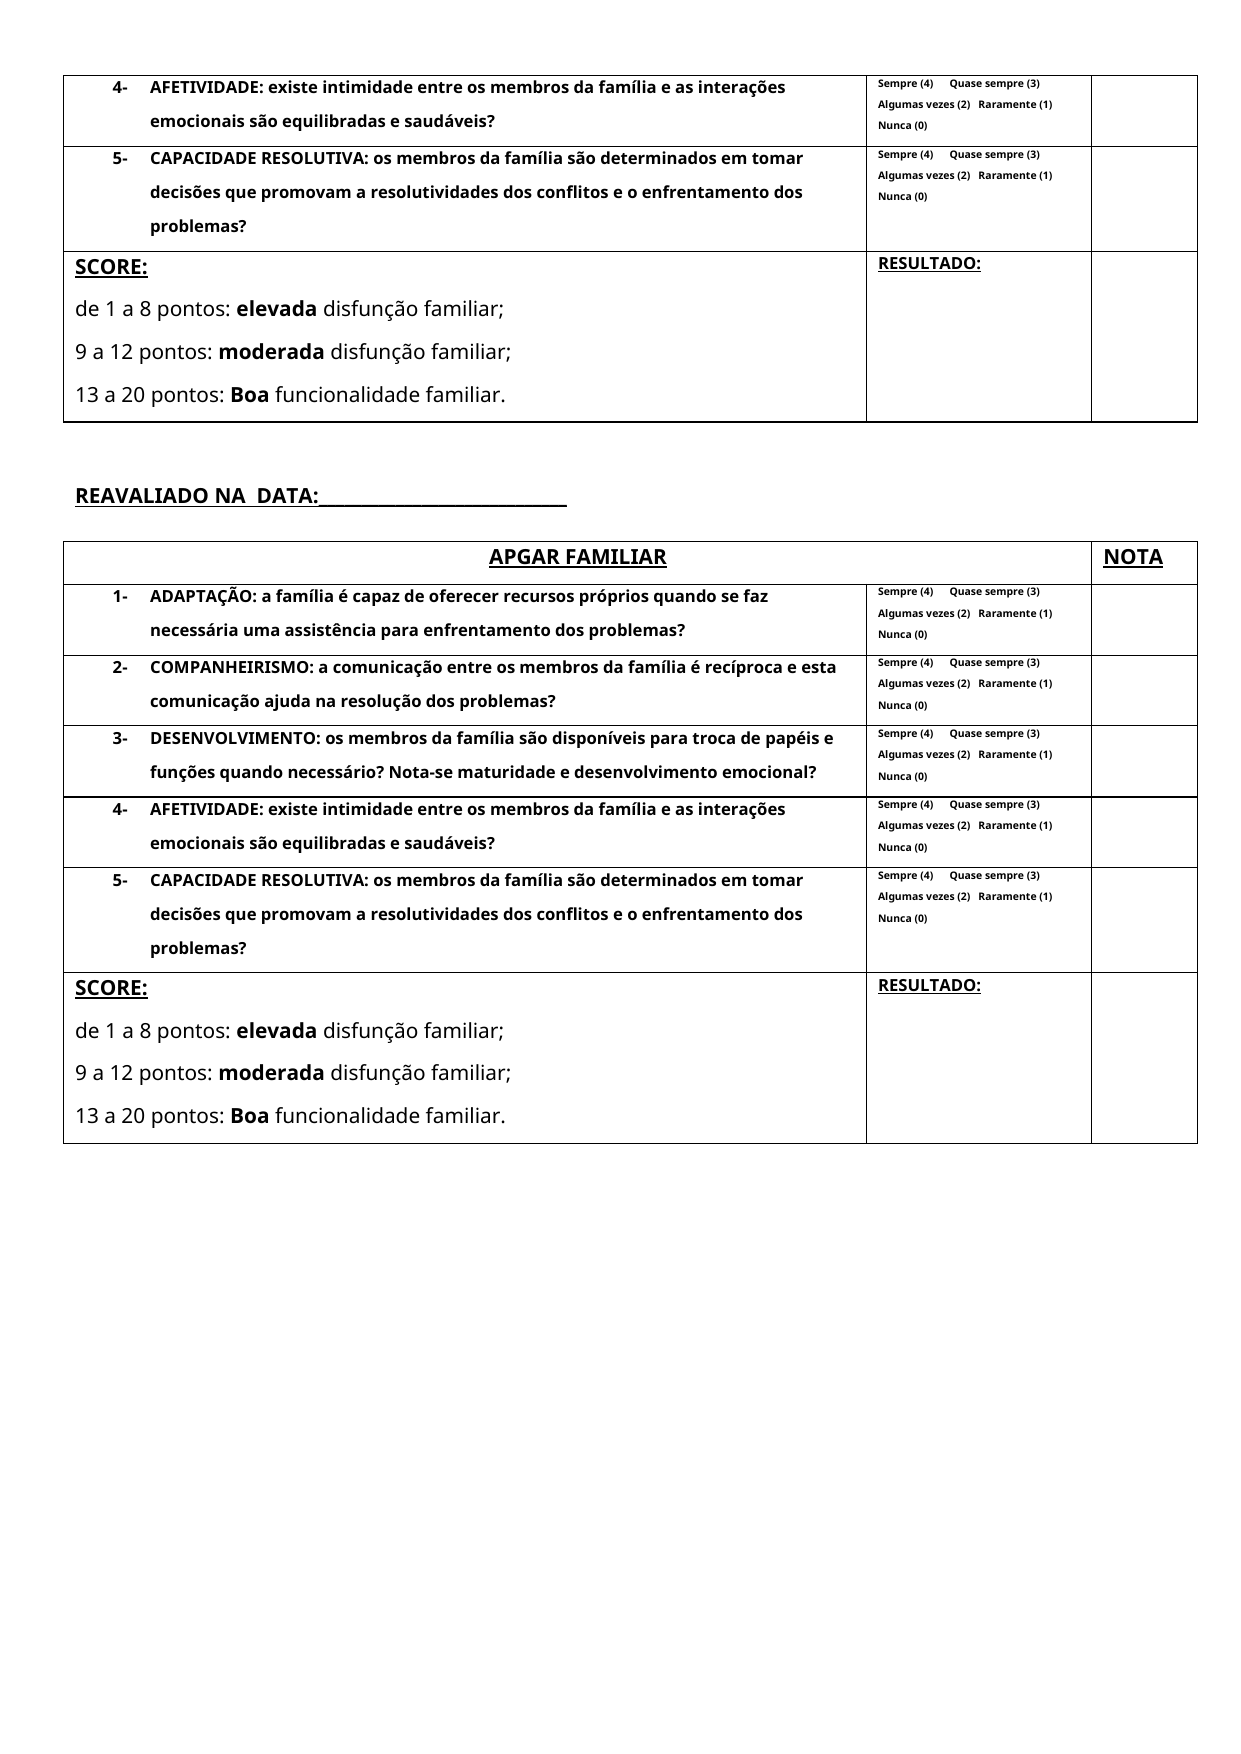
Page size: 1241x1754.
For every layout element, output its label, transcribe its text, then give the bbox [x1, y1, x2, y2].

table_cell Sempre (4) Quase sempre (3) Algumas vezes (2) Raramente (1) Nunca (0) [867, 798, 1091, 867]
table_cell AFETIVIDADE: existe intimidade entre os membros da família e as interações emocionais são equilibradas e saudáveis? [64, 76, 866, 146]
table_cell CAPACIDADE RESOLUTIVA: os membros da família são determinados em tomar decisões que promovam a resolutividades dos conflitos e o enfrentamento dos problemas? [64, 147, 866, 251]
table_cell AFETIVIDADE: existe intimidade entre os membros da família e as interações emocionais são equilibradas e saudáveis? [64, 798, 866, 867]
table_cell RESULTADO: [867, 973, 1091, 1143]
table_cell Sempre (4) Quase sempre (3) Algumas vezes (2) Raramente (1) Nunca (0) [867, 585, 1091, 654]
table_cell Sempre (4) Quase sempre (3) Algumas vezes (2) Raramente (1) Nunca (0) [867, 868, 1091, 972]
table_cell [1092, 76, 1197, 146]
table_cell SCORE: de 1 a 8 pontos: elevada disfunção familiar; 9 a 12 pontos: moderada disfunção familiar; 13 a 20 pontos: Boa funcionalidade familiar. [64, 973, 866, 1143]
table_cell CAPACIDADE RESOLUTIVA: os membros da família são determinados em tomar decisões que promovam a resolutividades dos conflitos e o enfrentamento dos problemas? [64, 868, 866, 972]
table_cell [1092, 798, 1197, 867]
table_cell [1092, 726, 1197, 796]
table_header APGAR FAMILIAR [64, 542, 1091, 583]
table_cell [1092, 868, 1197, 972]
table_cell [1092, 973, 1197, 1143]
table_cell Sempre (4) Quase sempre (3) Algumas vezes (2) Raramente (1) Nunca (0) [867, 147, 1091, 251]
table_cell [1092, 252, 1197, 421]
table_cell RESULTADO: [867, 252, 1091, 421]
table_header NOTA [1092, 542, 1197, 583]
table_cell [867, 76, 1091, 146]
table_cell COMPANHEIRISMO: a comunicação entre os membros da família é recíproca e esta comunicação ajuda na resolução dos problemas? [64, 656, 866, 725]
table_cell ADAPTAÇÃO: a família é capaz de oferecer recursos próprios quando se faz necessária uma assistência para enfrentamento dos problemas? [64, 585, 866, 654]
table_cell [1092, 147, 1197, 251]
table_cell Sempre (4) Quase sempre (3) Algumas vezes (2) Raramente (1) Nunca (0) [867, 656, 1091, 725]
table_cell SCORE: de 1 a 8 pontos: elevada disfunção familiar; 9 a 12 pontos: moderada disfunção familiar; 13 a 20 pontos: Boa funcionalidade familiar. [64, 252, 866, 421]
table_cell [1092, 656, 1197, 725]
table_cell [1092, 585, 1197, 654]
table_cell DESENVOLVIMENTO: os membros da família são disponíveis para troca de papéis e funções quando necessário? Nota-se maturidade e desenvolvimento emocional? [64, 726, 866, 796]
text REAVALIADO NA DATA:_____________________________ [75, 482, 1165, 510]
table_cell Sempre (4) Quase sempre (3) Algumas vezes (2) Raramente (1) Nunca (0) [867, 726, 1091, 796]
